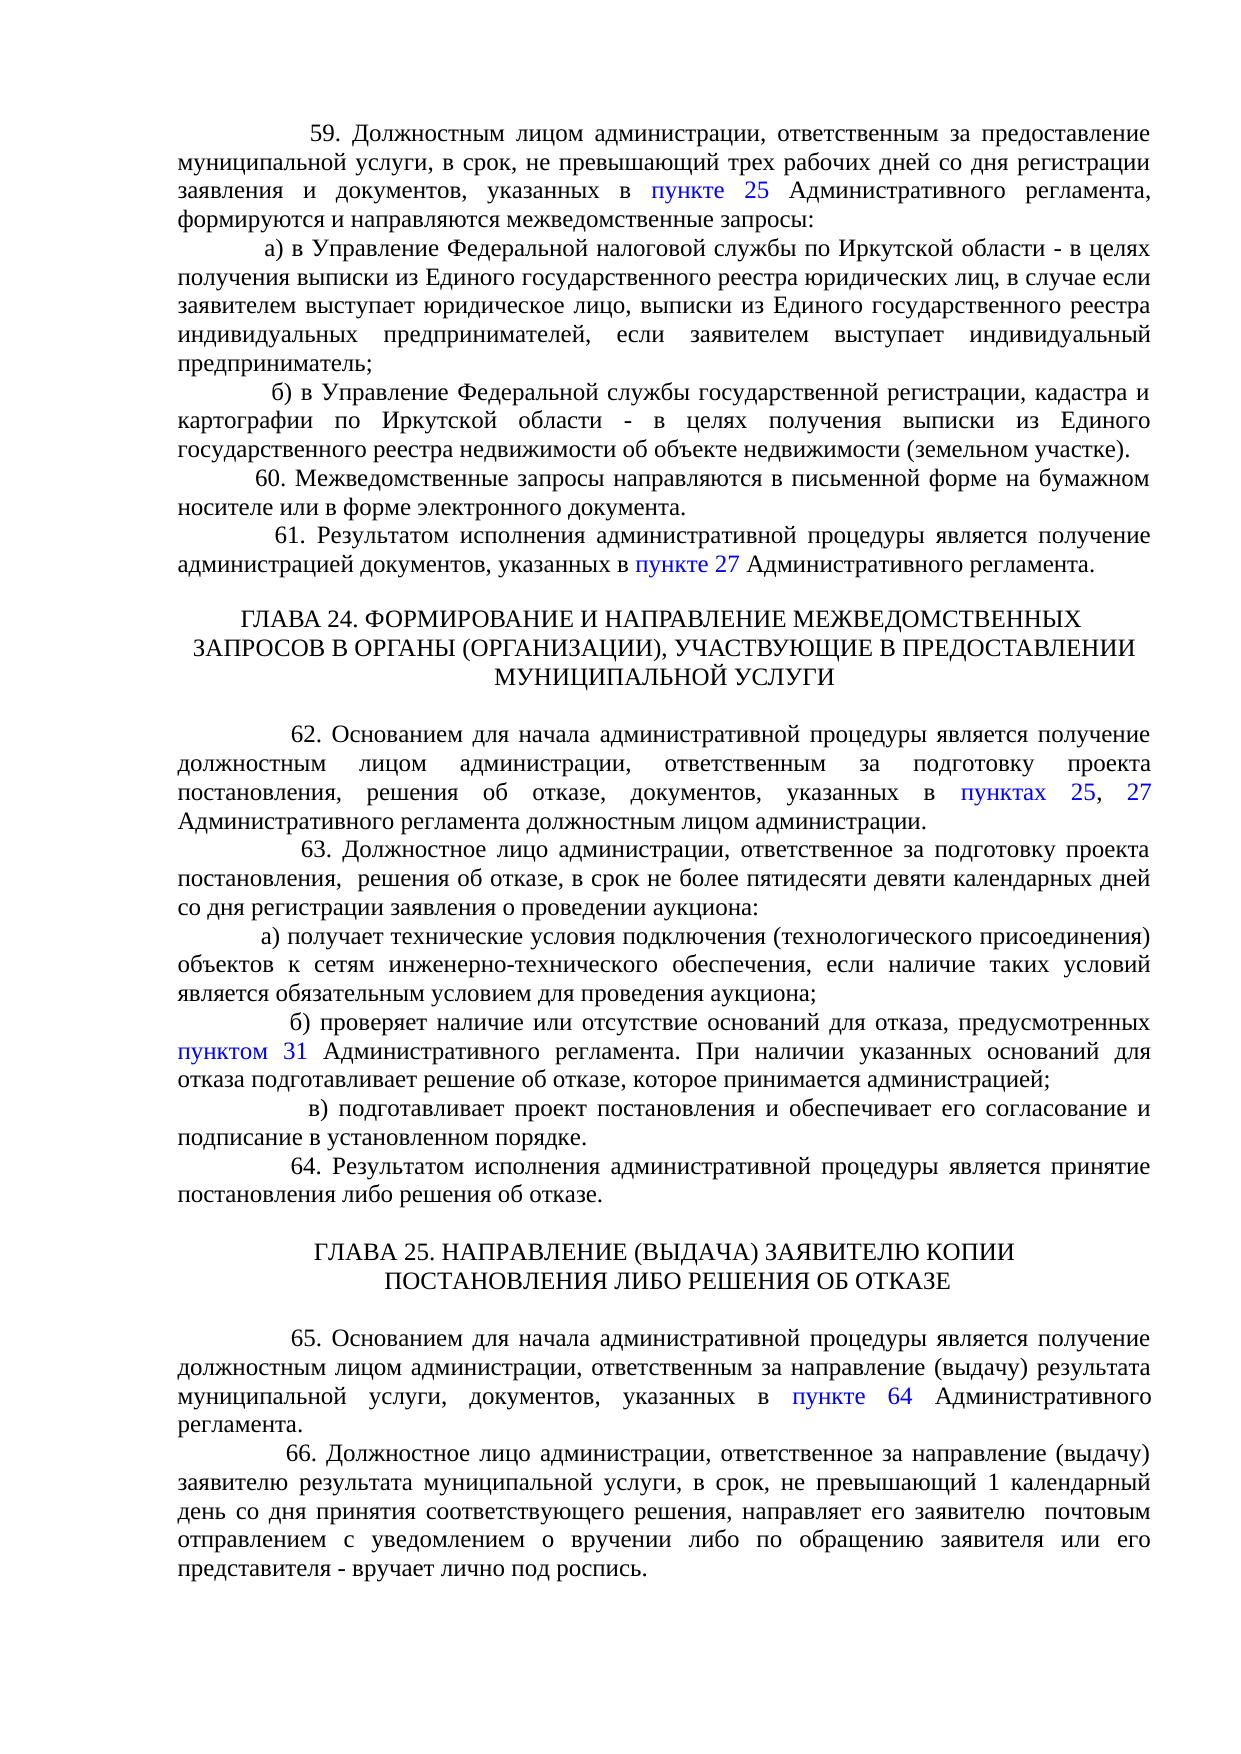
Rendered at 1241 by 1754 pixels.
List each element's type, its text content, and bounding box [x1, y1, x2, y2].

text 63. Должностное лицо администрации, ответственное за подготовку проекта постановления, решения об отказе, в срок не более пятидесяти девяти календарных дней со дня регистрации заявления о проведении аукциона: [177, 834, 1152, 921]
text 66. Должностное лицо администрации, ответственное за направление (выдачу) заявителю результата муниципальной услуги, в срок, не превышающий 1 календарный день со дня принятия соответствующего решения, направляет его заявителю почтовым отправлением с уведомлением о вручении либо по обращению заявителя или его представителя - вручает лично под роспись. [177, 1438, 1152, 1582]
text б) проверяет наличие или отсутствие оснований для отказа, предусмотренных пунктом 31 Административного регламента. При наличии указанных оснований для отказа подготавливает решение об отказе, которое принимается администрацией; [177, 1007, 1152, 1093]
text в) подготавливает проект постановления и обеспечивает его согласование и подписание в установленном порядке. [177, 1093, 1152, 1151]
text а) получает технические условия подключения (технологического присоединения) объектов к сетям инженерно-технического обеспечения, если наличие таких условий является обязательным условием для проведения аукциона; [177, 921, 1152, 1007]
text 64. Результатом исполнения административной процедуры является принятие постановления либо решения об отказе. [177, 1151, 1152, 1208]
text 59. Должностным лицом администрации, ответственным за предоставление муниципальной услуги, в срок, не превышающий трех рабочих дней со дня регистрации заявления и документов, указанных в пункте 25 Административного регламента, формируются и направляются межведомственные запросы: [177, 118, 1152, 233]
text ГЛАВА 24. ФОРМИРОВАНИЕ И НАПРАВЛЕНИЕ МЕЖВЕДОМСТВЕННЫХ ЗАПРОСОВ В ОРГАНЫ (ОРГАНИЗАЦИИ), УЧАСТВУЮЩИЕ В ПРЕДОСТАВЛЕНИИ МУНИЦИПАЛЬНОЙ УСЛУГИ [177, 604, 1152, 691]
text а) в Управление Федеральной налоговой службы по Иркутской области - в целях получения выписки из Единого государственного реестра юридических лиц, в случае если заявителем выступает юридическое лицо, выписки из Единого государственного реестра индивидуальных предпринимателей, если заявителем выступает индивидуальный предприниматель; [177, 233, 1152, 377]
text ПОСТАНОВЛЕНИЯ ЛИБО РЕШЕНИЯ ОБ ОТКАЗЕ [177, 1266, 1152, 1294]
text ГЛАВА 25. НАПРАВЛЕНИЕ (ВЫДАЧА) ЗАЯВИТЕЛЮ КОПИИ [177, 1237, 1152, 1266]
text 60. Межведомственные запросы направляются в письменной форме на бумажном носителе или в форме электронного документа. [177, 463, 1152, 521]
text 65. Основанием для начала административной процедуры является получение должностным лицом администрации, ответственным за направление (выдачу) результата муниципальной услуги, документов, указанных в пункте 64 Административного регламента. [177, 1323, 1152, 1438]
text б) в Управление Федеральной службы государственной регистрации, кадастра и картографии по Иркутской области - в целях получения выписки из Единого государственного реестра недвижимости об объекте недвижимости (земельном участке). [177, 377, 1152, 463]
text 62. Основанием для начала административной процедуры является получение должностным лицом администрации, ответственным за подготовку проекта постановления, решения об отказе, документов, указанных в пунктах 25, 27 Административного регламента должностным лицом администрации. [177, 719, 1152, 834]
text 61. Результатом исполнения административной процедуры является получение администрацией документов, указанных в пункте 27 Административного регламента. [177, 521, 1152, 578]
